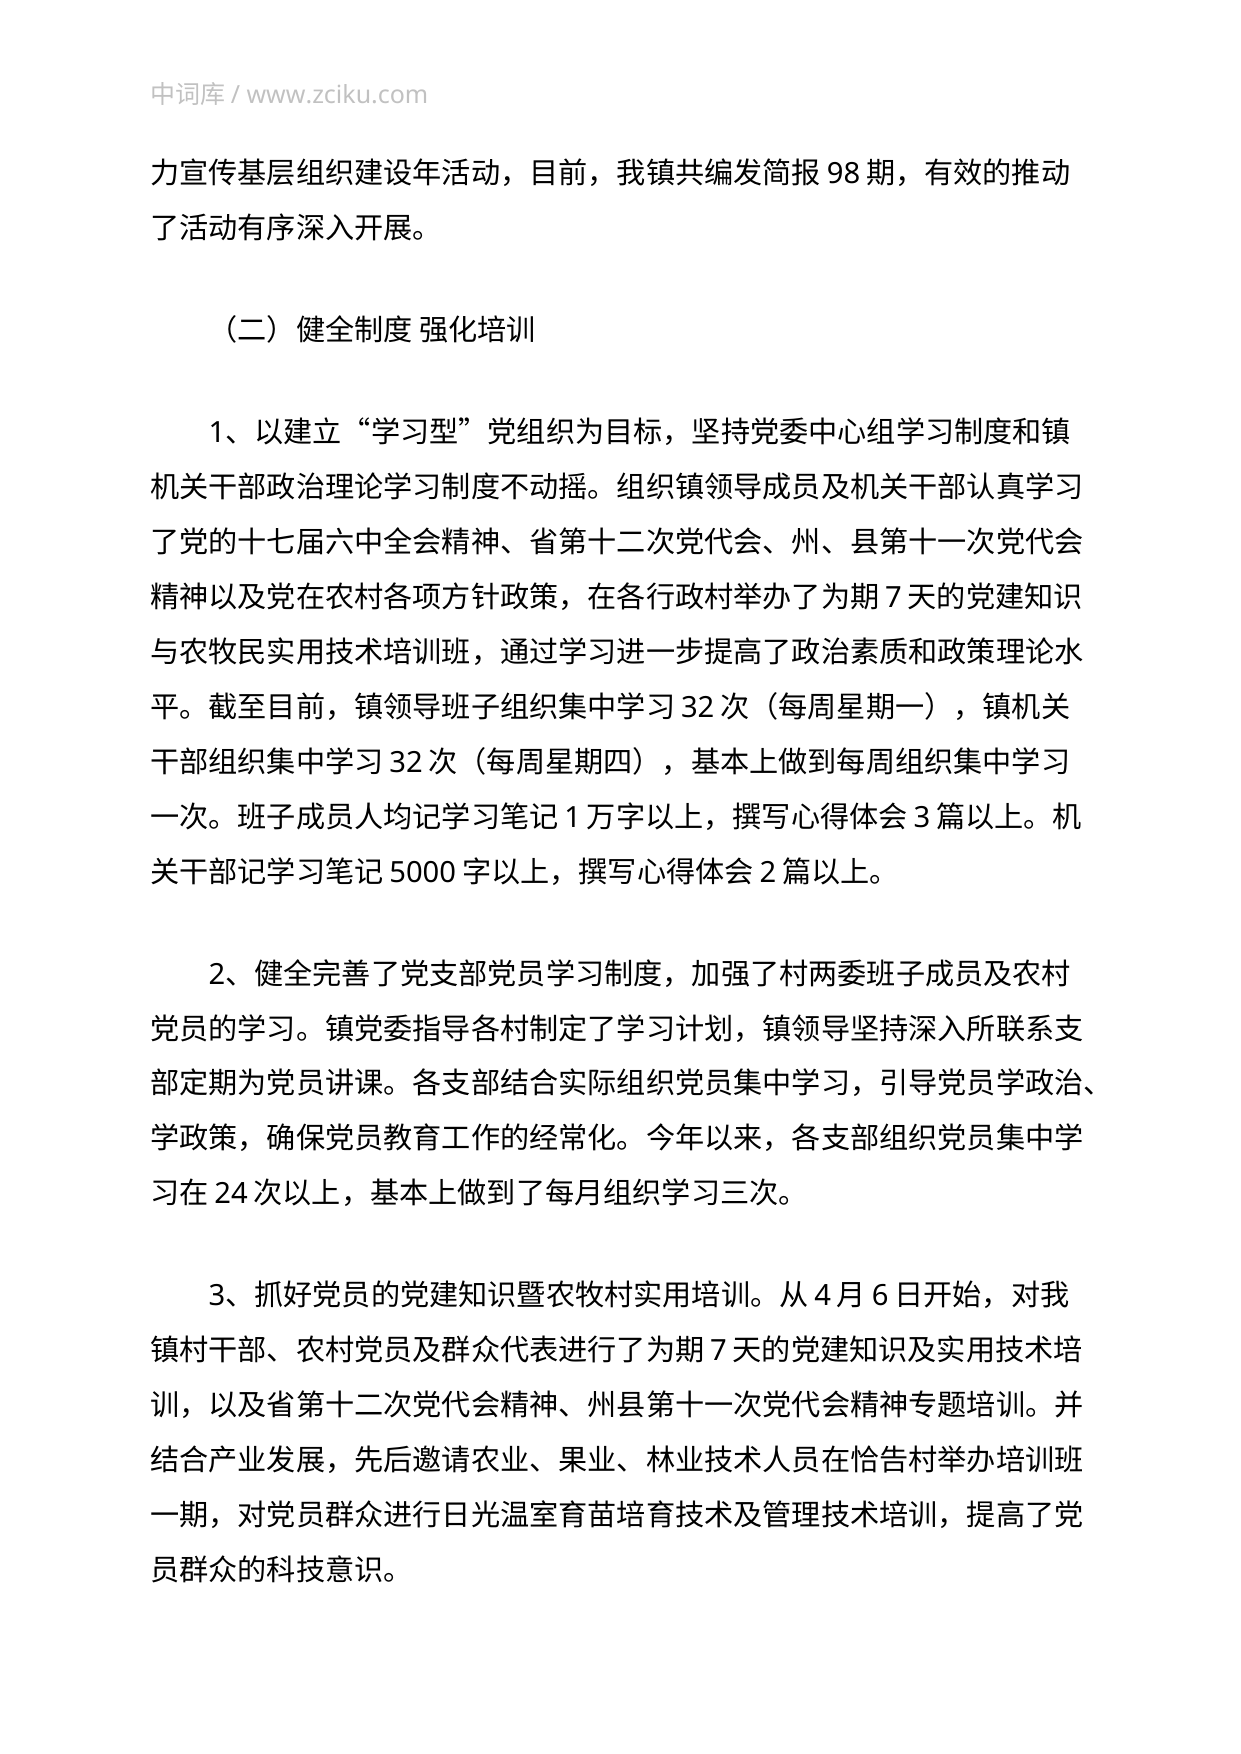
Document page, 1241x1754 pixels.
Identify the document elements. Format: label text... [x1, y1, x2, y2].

text 3、抓好党员的党建知识暨农牧村实用培训。从4月6日开始，对我镇村干部、农村党员及群众代表进行了为期7天的党建知识及实用技术培训，以及省第十二次党代会精神、州县第十一次党代会精神专题培训。并结合产业发展，先后邀请农业、果业、林业技术人员在恰告村举办培训班一期，对党员群众进行日光温室育苗培育技术及管理技术培训，提高了党员群众的科技意识。 [150, 1272, 1090, 1589]
text 1、以建立“学习型”党组织为目标，坚持党委中心组学习制度和镇机关干部政治理论学习制度不动摇。组织镇领导成员及机关干部认真学习了党的十七届六中全会精神、省第十二次党代会、州、县第十一次党代会精神以及党在农村各项方针政策，在各行政村举办了为期7天的党建知识与农牧民实用技术培训班，通过学习进一步提高了政治素质和政策理论水平。截至目前，镇领导班子组织集中学习32次（每周星期一），镇机关干部组织集中学习32次（每周星期四），基本上做到每周组织集中学习一次。班子成员人均记学习笔记1万字以上，撰写心得体会3篇以上。机关干部记学习笔记5000字以上，撰写心得体会2篇以上。 [150, 408, 1090, 891]
text （二）健全制度 强化培训 [150, 307, 1090, 349]
text 2、健全完善了党支部党员学习制度，加强了村两委班子成员及农村党员的学习。镇党委指导各村制定了学习计划，镇领导坚持深入所联系支部定期为党员讲课。各支部结合实际组织党员集中学习，引导党员学政治、学政策，确保党员教育工作的经常化。今年以来，各支部组织党员集中学习在24次以上，基本上做到了每月组织学习三次。 [150, 950, 1090, 1212]
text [150, 150, 1090, 247]
